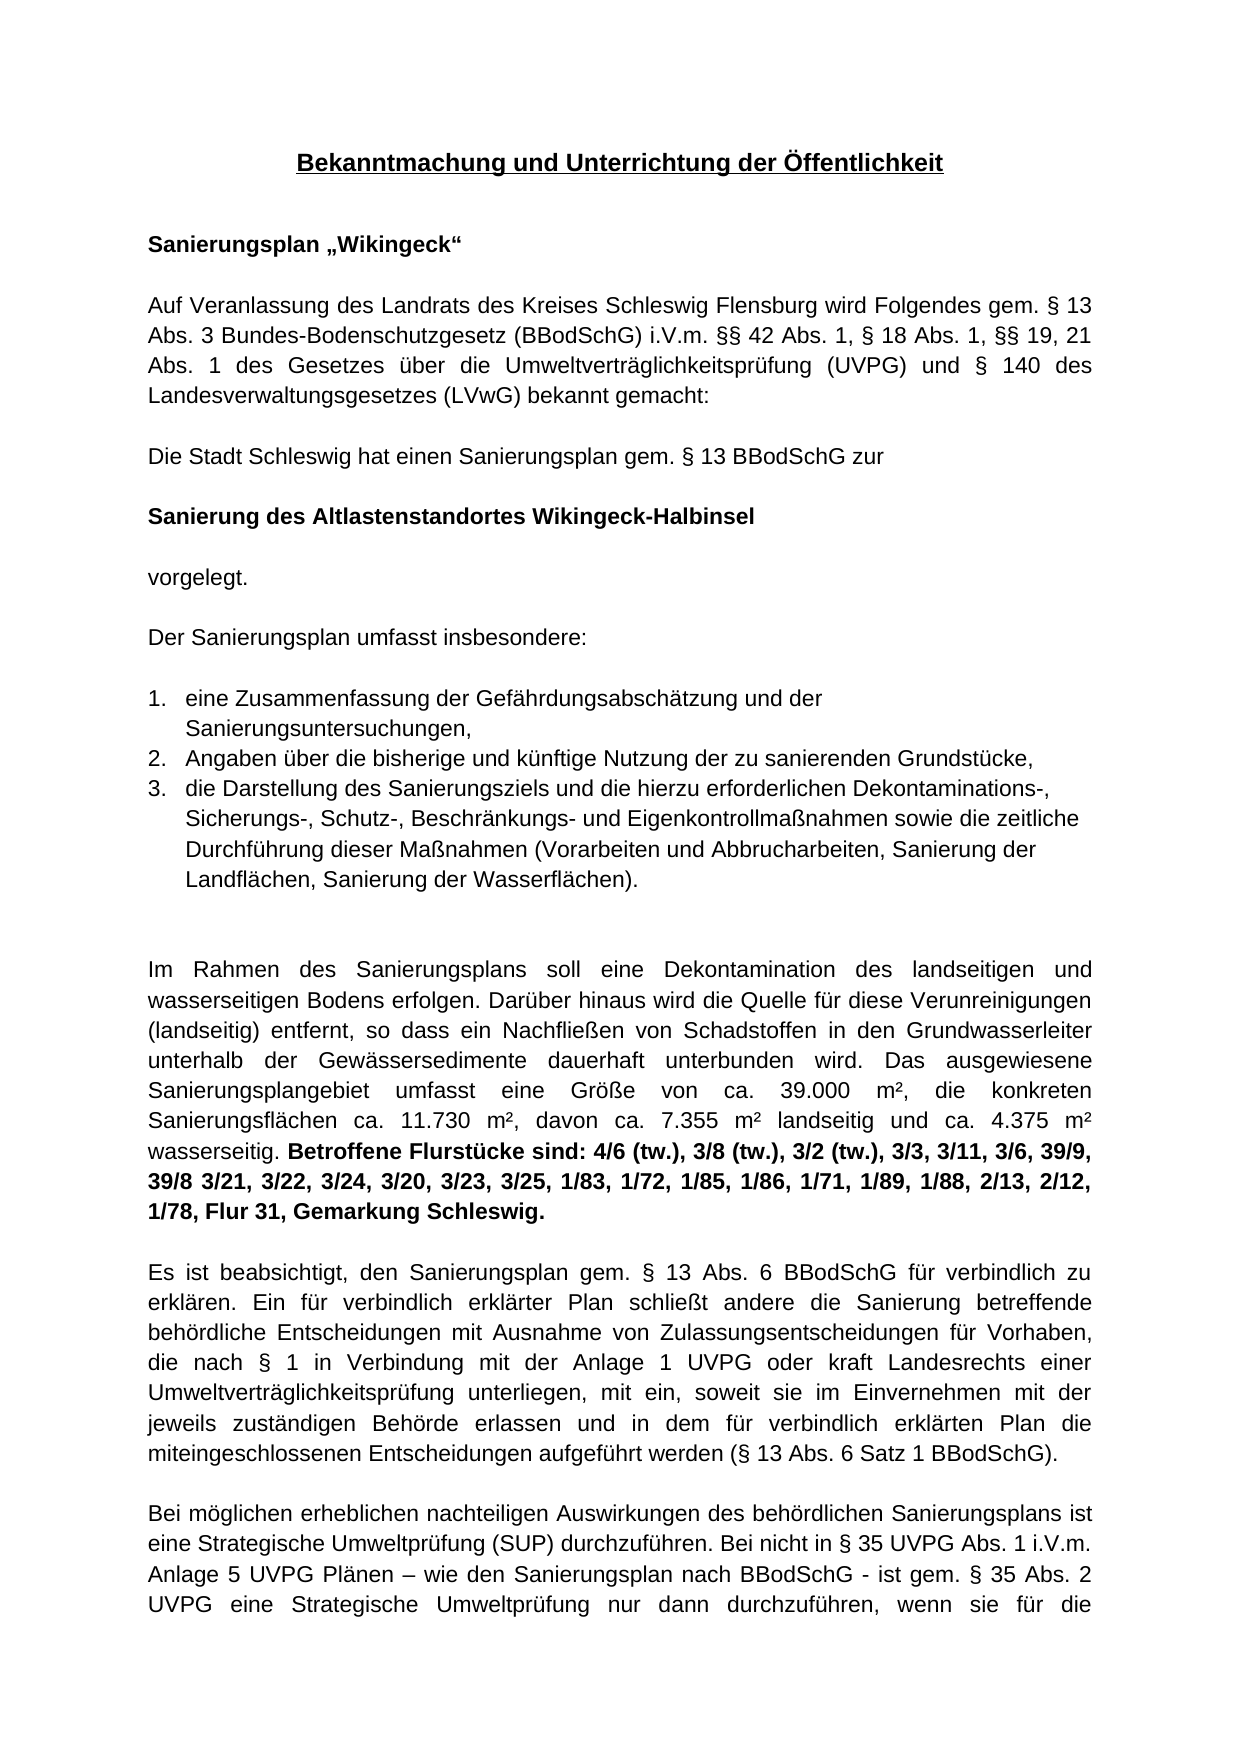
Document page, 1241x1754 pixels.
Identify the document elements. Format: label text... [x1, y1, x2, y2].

text Der Sanierungsplan umfasst insbesondere: [148, 624, 1093, 651]
text vorgelegt. [148, 564, 1093, 590]
list die Darstellung des Sanierungsziels und die hierzu erforderlichen Dekontaminations-, Sicherungs-, Schutz-, Beschränkungs- und Eigenkontrollmaßnahmen sowie die zeitliche Durchführung dieser Maßnahmen (Vorarbeiten und Abbrucharbeiten, Sanierung der Landflächen, Sanierung der Wasserflächen). [148, 775, 1093, 892]
text Im Rahmen des Sanierungsplans soll eine Dekontamination des landseitigen und wasserseitigen Bodens erfolgen. Darüber hinaus wird die Quelle für diese Verunreinigungen (landseitig) entfernt, so dass ein Nachfließen von Schadstoffen in den Grundwasserleiter unterhalb der Gewässersedimente dauerhaft unterbunden wird. Das ausgewiesene Sanierungsplangebiet umfasst eine Größe von ca. 39.000 m², die konkreten Sanierungsflächen ca. 11.730 m², davon ca. 7.355 m² landseitig und ca. 4.375 m² wasserseitig. Betroffene Flurstücke sind: 4/6 (tw.), 3/8 (tw.), 3/2 (tw.), 3/3, 3/11, 3/6, 39/9, 39/8 3/21, 3/22, 3/24, 3/20, 3/23, 3/25, 1/83, 1/72, 1/85, 1/86, 1/71, 1/89, 1/88, 2/13, 2/12, 1/78, Flur 31, Gemarkung Schleswig. [148, 956, 1093, 1224]
list eine Zusammenfassung der Gefährdungsabschätzung und der Sanierungsuntersuchungen, [148, 684, 1093, 741]
text Es ist beabsichtigt, den Sanierungsplan gem. § 13 Abs. 6 BBodSchG für verbindlich zu erklären. Ein für verbindlich erklärter Plan schließt andere die Sanierung betreffende behördliche Entscheidungen mit Ausnahme von Zulassungsentscheidungen für Vorhaben, die nach § 1 in Verbindung mit der Anlage 1 UVPG oder kraft Landesrechts einer Umweltverträglichkeitsprüfung unterliegen, mit ein, soweit sie im Einvernehmen mit der jeweils zuständigen Behörde erlassen und in dem für verbindlich erklärten Plan die miteingeschlossenen Entscheidungen aufgeführt werden (§ 13 Abs. 6 Satz 1 BBodSchG). [148, 1258, 1093, 1466]
text Auf Veranlassung des Landrats des Kreises Schleswig Flensburg wird Folgendes gem. § 13 Abs. 3 Bundes-Bodenschutzgesetz (BBodSchG) i.V.m. §§ 42 Abs. 1, § 18 Abs. 1, §§ 19, 21 Abs. 1 des Gesetzes über die Umweltverträglichkeitsprüfung (UVPG) und § 140 des Landesverwaltungsgesetzes (LVwG) bekannt gemacht: [148, 292, 1093, 409]
list Angaben über die bisherige und künftige Nutzung der zu sanierenden Grundstücke, [148, 745, 1093, 771]
text Sanierung des Altlastenstandortes Wikingeck-Halbinsel [148, 503, 1093, 530]
title Bekanntmachung und Unterrichtung der Öffentlichkeit [148, 148, 1093, 176]
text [148, 1500, 1093, 1617]
text Sanierungsplan „Wikingeck“ [148, 231, 1093, 258]
text Die Stadt Schleswig hat einen Sanierungsplan gem. § 13 BBodSchG zur [148, 443, 1093, 469]
